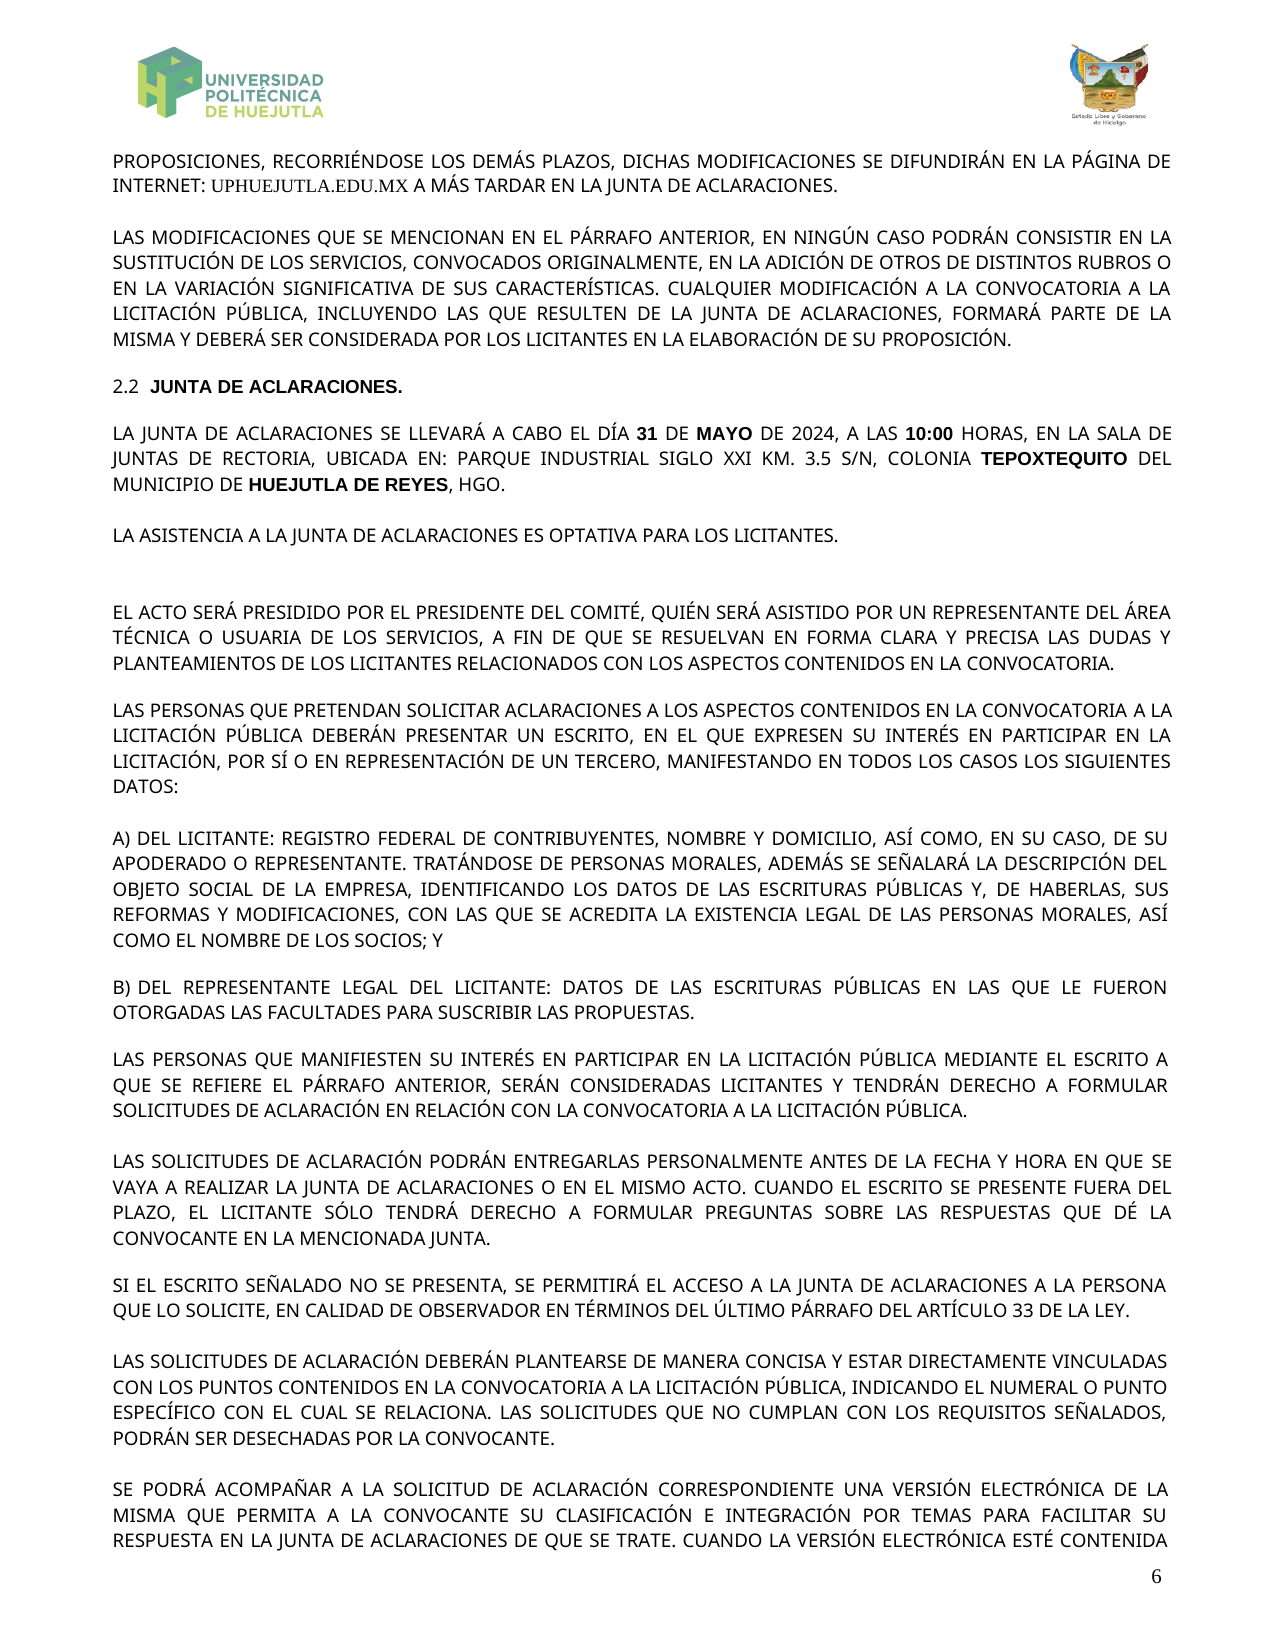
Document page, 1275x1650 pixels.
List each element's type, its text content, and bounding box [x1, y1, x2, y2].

text LAS PERSONAS QUE MANIFIESTEN SU INTERÉS EN PARTICIPAR EN LA LICITACIÓN PÚBLICA MEDIANTE EL ESCRITO A QUE SE REFIERE EL PÁRRAFO ANTERIOR, SERÁN CONSIDERADAS LICITANTES Y TENDRÁN DERECHO A FORMULAR SOLICITUDES DE ACLARACIÓN EN RELACIÓN CON LA CONVOCATORIA A LA LICITACIÓN PÚBLICA. [112, 1046, 1168, 1123]
text LA JUNTA DE ACLARACIONES SE LLEVARÁ A CABO EL DÍA 31 DE MAYO DE 2024, A LAS 10:00 HORAS, EN LA SALA DE JUNTAS DE RECTORIA, UBICADA EN: PARQUE INDUSTRIAL SIGLO XXI KM. 3.5 S/N, COLONIA TEPOXTEQUITO DEL MUNICIPIO DE HUEJUTLA DE REYES, HGO. [112, 420, 1172, 497]
list DEL LICITANTE: REGISTRO FEDERAL DE CONTRIBUYENTES, NOMBRE Y DOMICILIO, ASÍ COMO, EN SU CASO, DE SU APODERADO O REPRESENTANTE. TRATÁNDOSE DE PERSONAS MORALES, ADEMÁS SE SEÑALARÁ LA DESCRIPCIÓN DEL OBJETO SOCIAL DE LA EMPRESA, IDENTIFICANDO LOS DATOS DE LAS ESCRITURAS PÚBLICAS Y, DE HABERLAS, SUS REFORMAS Y MODIFICACIONES, CON LAS QUE SE ACREDITA LA EXISTENCIA LEGAL DE LAS PERSONAS MORALES, ASÍ COMO EL NOMBRE DE LOS SOCIOS; Y [112, 825, 1168, 952]
picture [129, 38, 336, 130]
list DEL REPRESENTANTE LEGAL DEL LICITANTE: DATOS DE LAS ESCRITURAS PÚBLICAS EN LAS QUE LE FUERON OTORGADAS LAS FACULTADES PARA SUSCRIBIR LAS PROPUESTAS. [112, 974, 1168, 1025]
text LAS SOLICITUDES DE ACLARACIÓN DEBERÁN PLANTEARSE DE MANERA CONCISA Y ESTAR DIRECTAMENTE VINCULADAS CON LOS PUNTOS CONTENIDOS EN LA CONVOCATORIA A LA LICITACIÓN PÚBLICA, INDICANDO EL NUMERAL O PUNTO ESPECÍFICO CON EL CUAL SE RELACIONA. LAS SOLICITUDES QUE NO CUMPLAN CON LOS REQUISITOS SEÑALADOS, PODRÁN SER DESECHADAS POR LA CONVOCANTE. [112, 1349, 1169, 1451]
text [112, 1476, 1168, 1553]
subtitle 2.2 JUNTA DE ACLARACIONES. [112, 373, 1192, 398]
text SI EL ESCRITO SEÑALADO NO SE PRESENTA, SE PERMITIRÁ EL ACCESO A LA JUNTA DE ACLARACIONES A LA PERSONA QUE LO SOLICITE, EN CALIDAD DE OBSERVADOR EN TÉRMINOS DEL ÚLTIMO PÁRRAFO DEL ARTÍCULO 33 DE LA LEY. [112, 1272, 1168, 1323]
text LAS MODIFICACIONES QUE SE MENCIONAN EN EL PÁRRAFO ANTERIOR, EN NINGÚN CASO PODRÁN CONSISTIR EN LA SUSTITUCIÓN DE LOS SERVICIOS, CONVOCADOS ORIGINALMENTE, EN LA ADICIÓN DE OTROS DE DISTINTOS RUBROS O EN LA VARIACIÓN SIGNIFICATIVA DE SUS CARACTERÍSTICAS. CUALQUIER MODIFICACIÓN A LA CONVOCATORIA A LA LICITACIÓN PÚBLICA, INCLUYENDO LAS QUE RESULTEN DE LA JUNTA DE ACLARACIONES, FORMARÁ PARTE DE LA MISMA Y DEBERÁ SER CONSIDERADA POR LOS LICITANTES EN LA ELABORACIÓN DE SU PROPOSICIÓN. [112, 224, 1172, 352]
text LA ASISTENCIA A LA JUNTA DE ACLARACIONES ES OPTATIVA PARA LOS LICITANTES. [112, 522, 1192, 548]
text LAS PERSONAS QUE PRETENDAN SOLICITAR ACLARACIONES A LOS ASPECTOS CONTENIDOS EN LA CONVOCATORIA A LA LICITACIÓN PÚBLICA DEBERÁN PRESENTAR UN ESCRITO, EN EL QUE EXPRESEN SU INTERÉS EN PARTICIPAR EN LA LICITACIÓN, POR SÍ O EN REPRESENTACIÓN DE UN TERCERO, MANIFESTANDO EN TODOS LOS CASOS LOS SIGUIENTES DATOS: [112, 697, 1172, 799]
picture [1070, 43, 1149, 126]
text PROPOSICIONES, RECORRIÉNDOSE LOS DEMÁS PLAZOS, DICHAS MODIFICACIONES SE DIFUNDIRÁN EN LA PÁGINA DE INTERNET: UPHUEJUTLA.EDU.MX A MÁS TARDAR EN LA JUNTA DE ACLARACIONES. [112, 148, 1172, 198]
text LAS SOLICITUDES DE ACLARACIÓN PODRÁN ENTREGARLAS PERSONALMENTE ANTES DE LA FECHA Y HORA EN QUE SE VAYA A REALIZAR LA JUNTA DE ACLARACIONES O EN EL MISMO ACTO. CUANDO EL ESCRITO SE PRESENTE FUERA DEL PLAZO, EL LICITANTE SÓLO TENDRÁ DERECHO A FORMULAR PREGUNTAS SOBRE LAS RESPUESTAS QUE DÉ LA CONVOCANTE EN LA MENCIONADA JUNTA. [112, 1148, 1172, 1251]
text EL ACTO SERÁ PRESIDIDO POR EL PRESIDENTE DEL COMITÉ, QUIÉN SERÁ ASISTIDO POR UN REPRESENTANTE DEL ÁREA TÉCNICA O USUARIA DE LOS SERVICIOS, A FIN DE QUE SE RESUELVAN EN FORMA CLARA Y PRECISA LAS DUDAS Y PLANTEAMIENTOS DE LOS LICITANTES RELACIONADOS CON LOS ASPECTOS CONTENIDOS EN LA CONVOCATORIA. [112, 599, 1172, 676]
